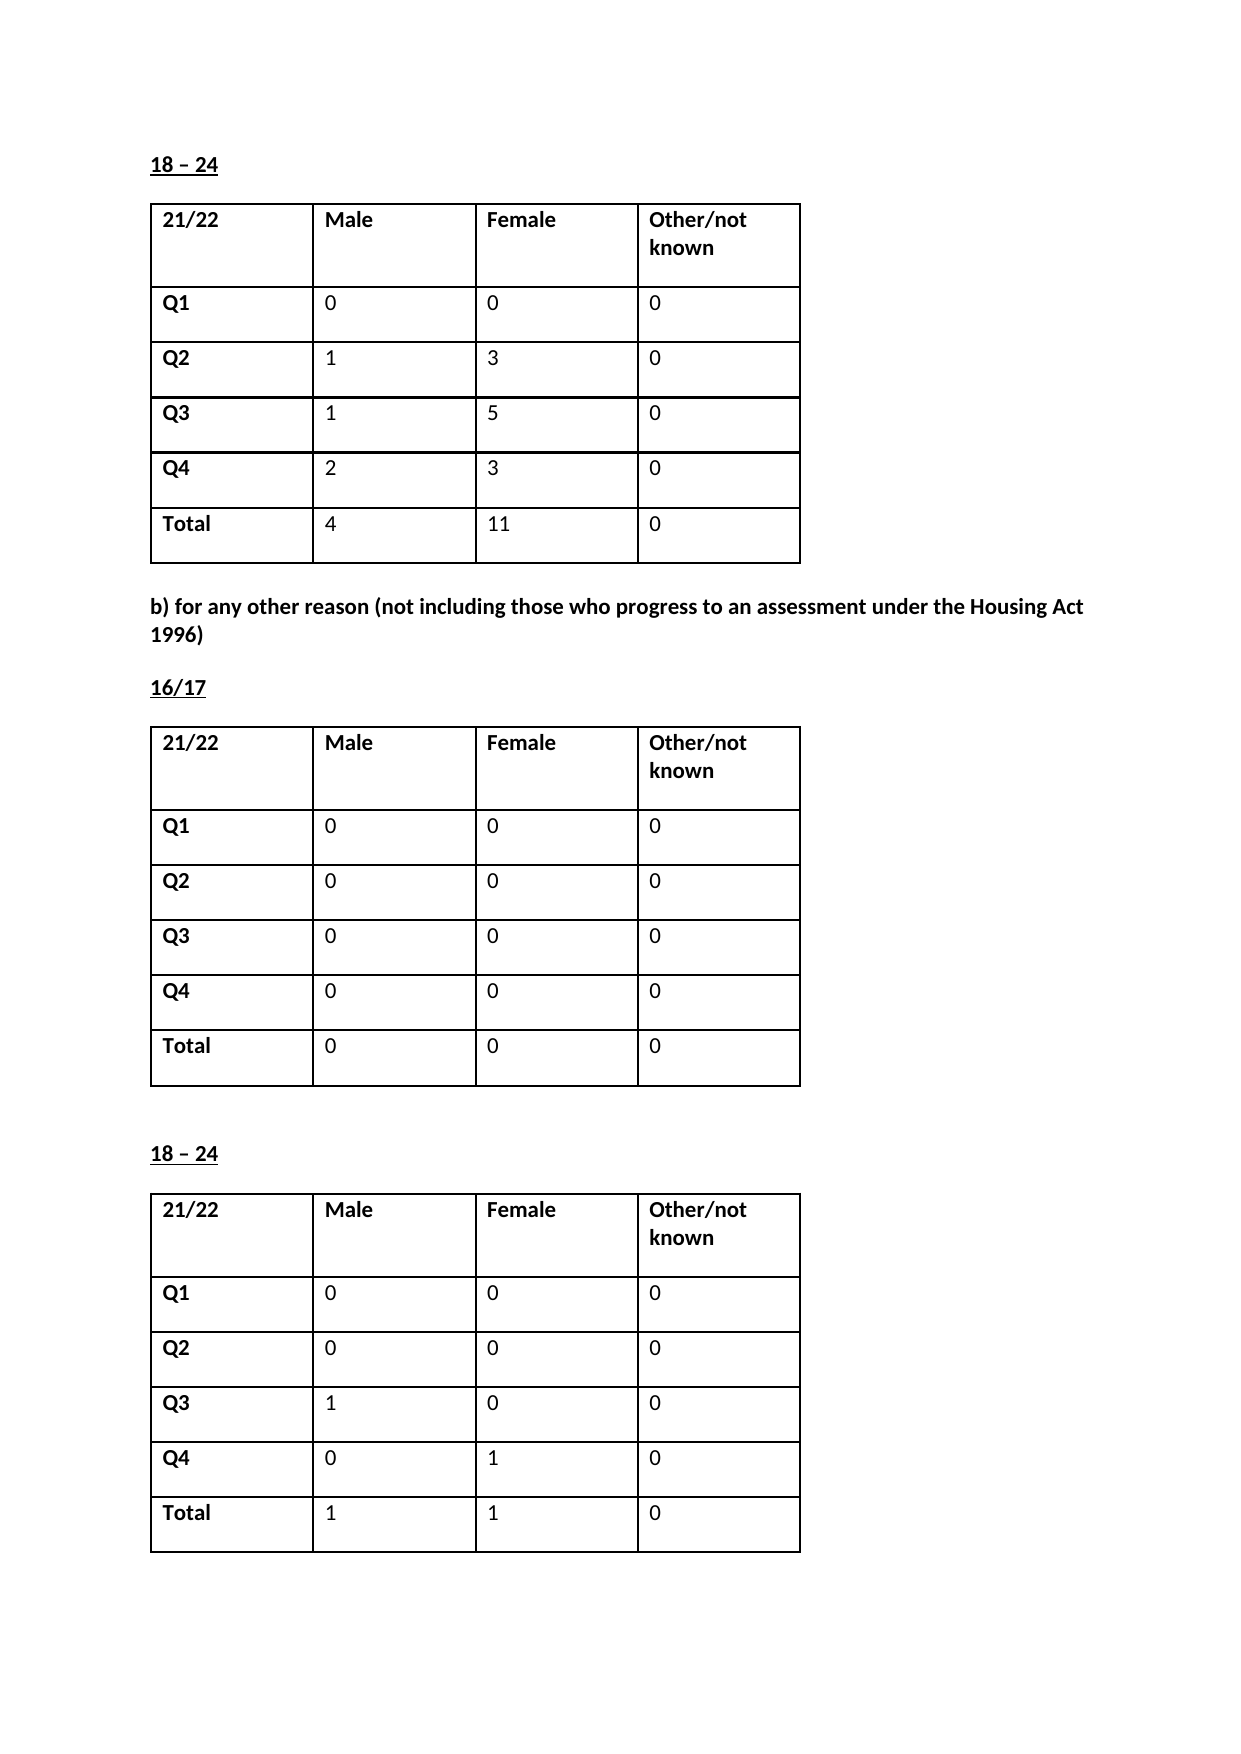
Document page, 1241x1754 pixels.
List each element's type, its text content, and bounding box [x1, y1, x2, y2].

table_cell Total [152, 1498, 312, 1551]
table_cell 0 [314, 288, 475, 341]
table_cell 0 [639, 454, 799, 507]
table_cell 0 [314, 1333, 475, 1386]
table_cell Q2 [152, 1333, 312, 1386]
table_cell 1 [477, 1443, 637, 1496]
table_cell Q1 [152, 1278, 312, 1331]
table_cell 0 [639, 1498, 799, 1551]
table_cell 0 [477, 1278, 637, 1331]
table_cell 3 [477, 343, 637, 396]
table_cell Total [152, 509, 312, 562]
table_header Other/not known [639, 728, 799, 809]
table_cell 1 [314, 1388, 475, 1441]
table_header Other/not known [639, 205, 799, 286]
table_cell Q3 [152, 1388, 312, 1441]
table_cell Q4 [152, 976, 312, 1029]
table_cell 0 [639, 343, 799, 396]
table_cell Q2 [152, 866, 312, 919]
table_cell 11 [477, 509, 637, 562]
table_cell 0 [639, 1031, 799, 1084]
table_cell 1 [314, 343, 475, 396]
table_cell 0 [477, 921, 637, 974]
table_cell 0 [314, 1278, 475, 1331]
table_cell 0 [477, 1388, 637, 1441]
table_header Female [477, 205, 637, 286]
table_cell 0 [639, 1333, 799, 1386]
table_cell 2 [314, 454, 475, 507]
table_cell 1 [314, 1498, 475, 1551]
text 18 – 24 [150, 1139, 1090, 1168]
table_cell Q1 [152, 288, 312, 341]
table_cell Q4 [152, 454, 312, 507]
text 16/17 [150, 673, 1090, 701]
table_cell 0 [477, 866, 637, 919]
table_cell 0 [639, 399, 799, 451]
table_cell 0 [639, 288, 799, 341]
table_cell Total [152, 1031, 312, 1084]
text 18 – 24 [150, 150, 1090, 178]
table_cell 0 [639, 811, 799, 864]
table_cell Q4 [152, 1443, 312, 1496]
table_cell 1 [314, 399, 475, 451]
table_cell 0 [477, 288, 637, 341]
table_header Male [314, 728, 475, 809]
table_cell 0 [314, 976, 475, 1029]
table_cell 0 [314, 1031, 475, 1084]
table_header Female [477, 728, 637, 809]
table_header Male [314, 1195, 475, 1276]
table_cell 0 [477, 1031, 637, 1084]
table_cell 3 [477, 454, 637, 507]
table_cell 0 [314, 811, 475, 864]
table_cell 0 [477, 811, 637, 864]
table_cell 0 [314, 1443, 475, 1496]
table_cell 0 [639, 921, 799, 974]
table_cell 0 [639, 866, 799, 919]
table_cell 0 [639, 976, 799, 1029]
table_cell 0 [639, 1443, 799, 1496]
table_cell 0 [639, 1388, 799, 1441]
table_header Male [314, 205, 475, 286]
table_header Female [477, 1195, 637, 1276]
text b) for any other reason (not including those who progress to an assessment under the Housing Act 1996) [150, 564, 1090, 648]
table_cell 1 [477, 1498, 637, 1551]
table_cell 0 [314, 866, 475, 919]
table_cell 4 [314, 509, 475, 562]
table_cell 5 [477, 399, 637, 451]
table_cell Q2 [152, 343, 312, 396]
table_header Other/not known [639, 1195, 799, 1276]
table_cell 0 [639, 509, 799, 562]
table_cell Q1 [152, 811, 312, 864]
table_header 21/22 [152, 1195, 312, 1276]
table_header 21/22 [152, 728, 312, 809]
table_cell Q3 [152, 921, 312, 974]
table_cell 0 [314, 921, 475, 974]
table_cell 0 [639, 1278, 799, 1331]
table_cell Q3 [152, 399, 312, 451]
table_cell 0 [477, 976, 637, 1029]
table_cell 0 [477, 1333, 637, 1386]
table_header 21/22 [152, 205, 312, 286]
